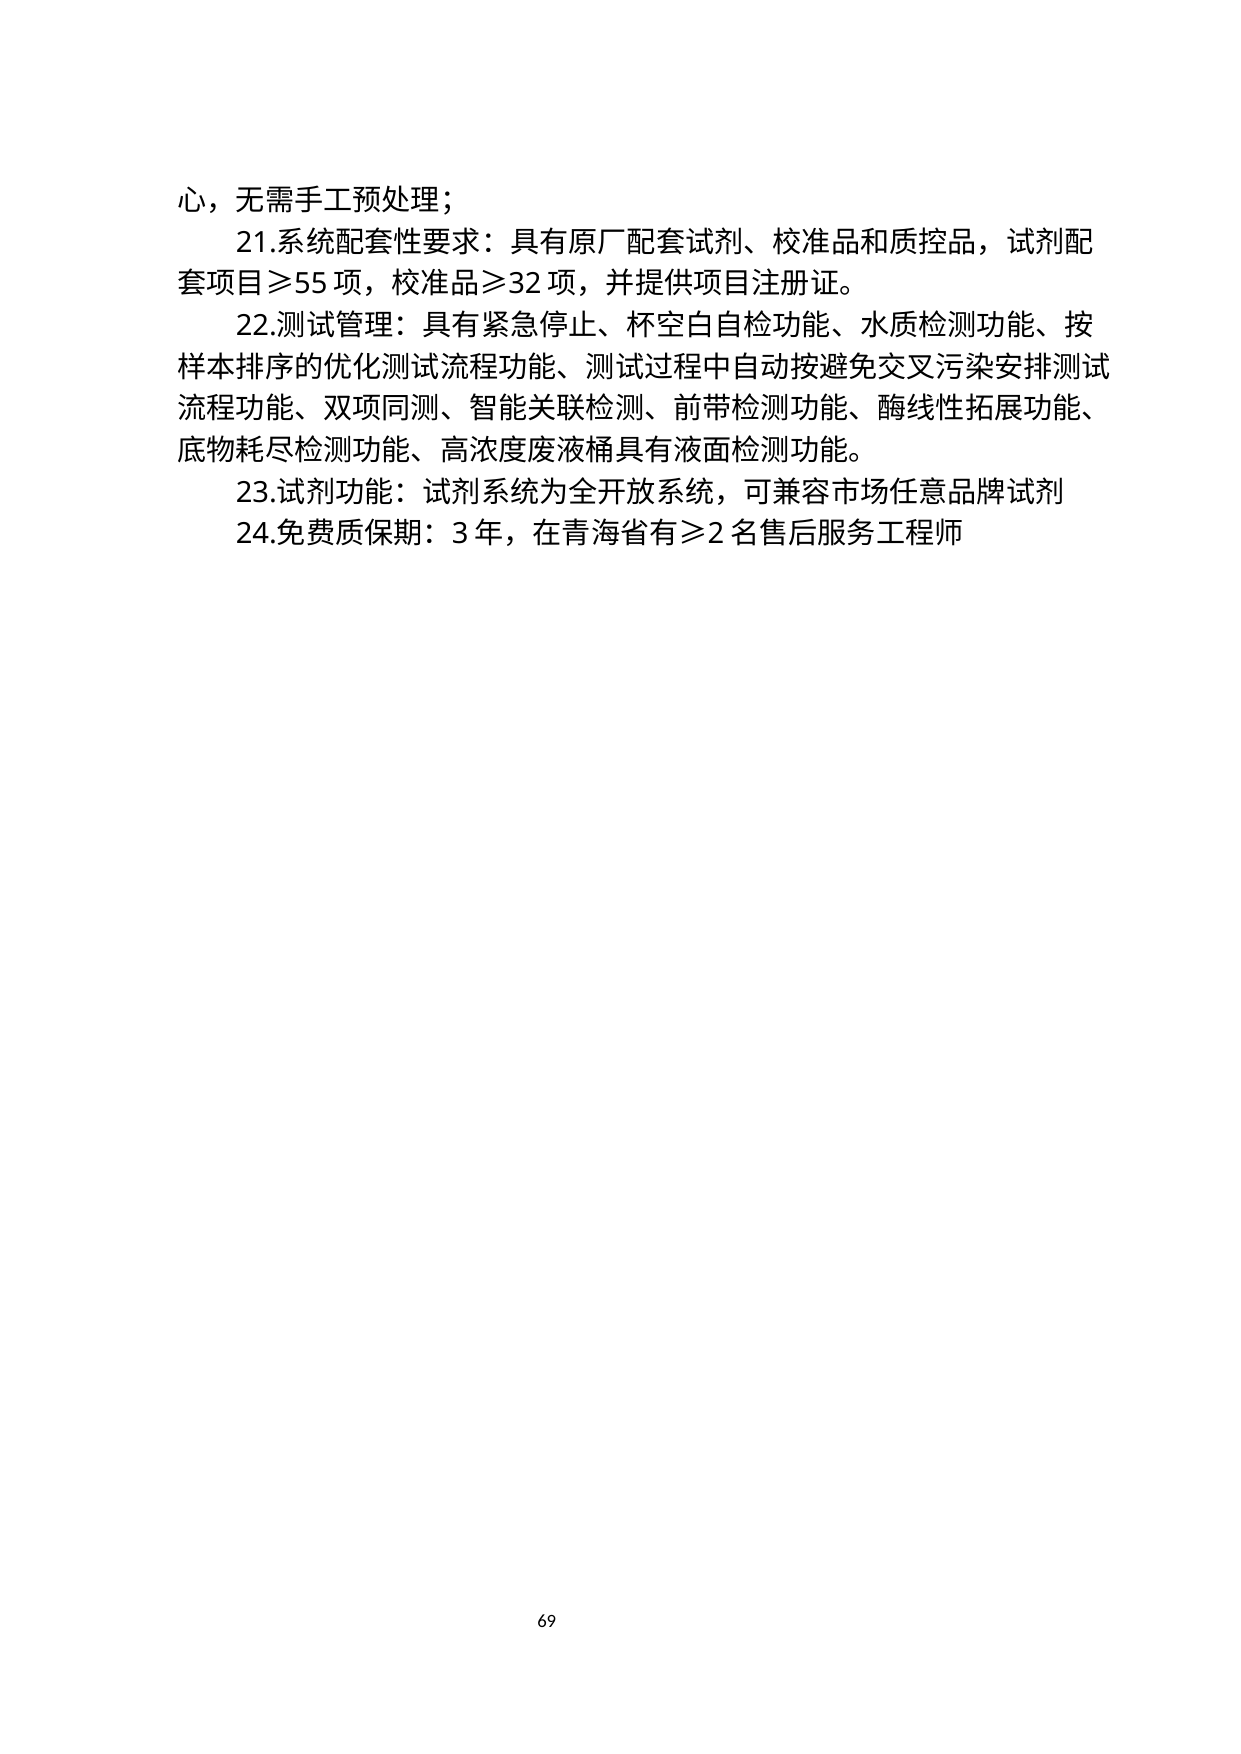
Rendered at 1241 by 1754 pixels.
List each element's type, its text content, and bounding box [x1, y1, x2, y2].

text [177, 177, 1122, 219]
text 24.免费质保期：3年，在青海省有≥2名售后服务工程师 [177, 511, 1122, 552]
text 23.试剂功能：试剂系统为全开放系统，可兼容市场任意品牌试剂 [177, 469, 1122, 511]
text 22.测试管理：具有紧急停止、杯空白自检功能、水质检测功能、按样本排序的优化测试流程功能、测试过程中自动按避免交叉污染安排测试流程功能、双项同测、智能关联检测、前带检测功能、酶线性拓展功能、底物耗尽检测功能、高浓度废液桶具有液面检测功能。 [177, 302, 1122, 469]
text 21.系统配套性要求：具有原厂配套试剂、校准品和质控品，试剂配套项目≥55项，校准品≥32项，并提供项目注册证。 [177, 219, 1122, 302]
